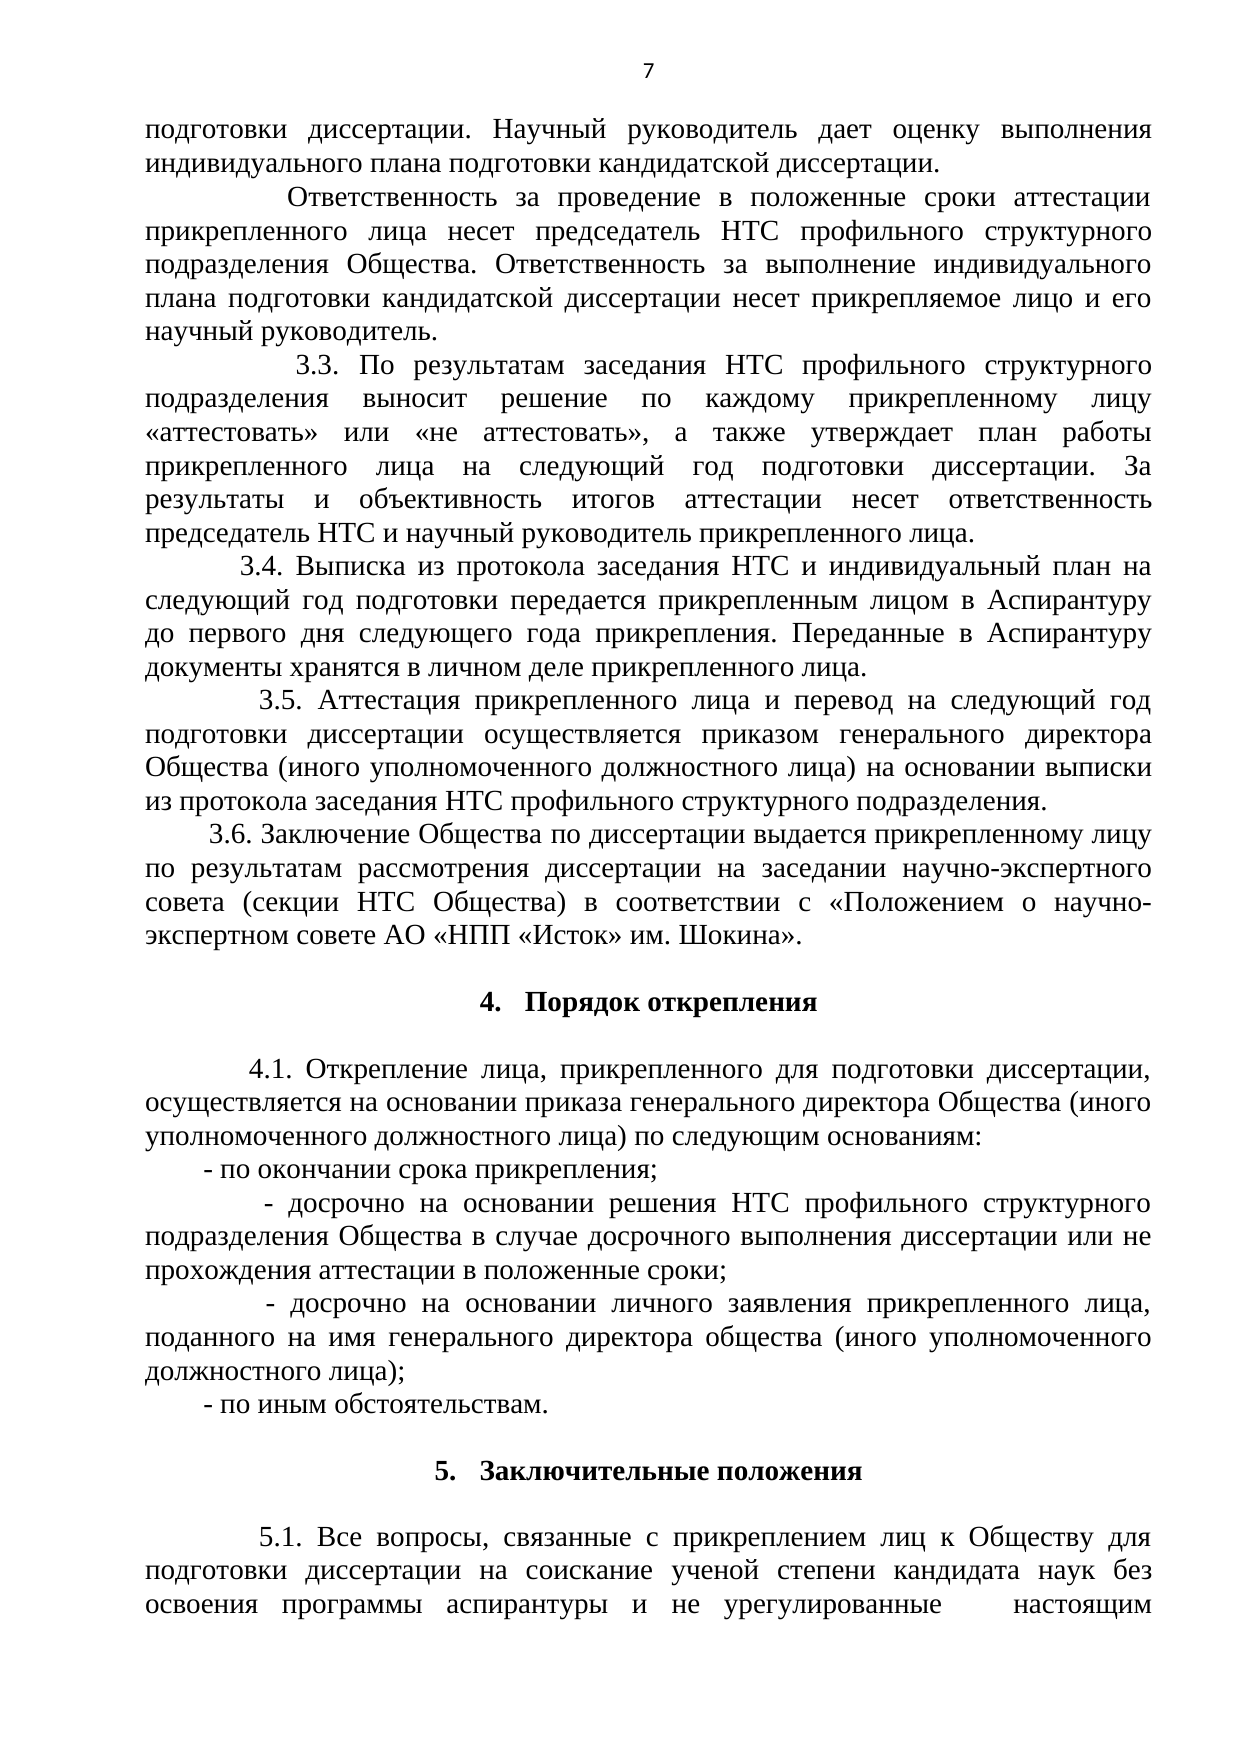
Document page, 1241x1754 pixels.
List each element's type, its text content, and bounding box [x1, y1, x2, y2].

text - по окончании срока прикрепления; [145, 1152, 1152, 1186]
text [145, 1519, 1152, 1619]
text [145, 112, 1152, 179]
text - досрочно на основании решения НТС профильного структурного подразделения Общества в случае досрочного выполнения диссертации или не прохождения аттестации в положенные сроки; [145, 1186, 1152, 1286]
text - по иным обстоятельствам. [145, 1387, 1152, 1420]
text 3.6. Заключение Общества по диссертации выдается прикрепленному лицу по результатам рассмотрения диссертации на заседании научно-экспертного совета (секции НТС Общества) в соответствии с «Положением о научно-экспертном совете АО «НПП «Исток» им. Шокина». [145, 817, 1152, 951]
text Ответственность за проведение в положенные сроки аттестации прикрепленного лица несет председатель НТС профильного структурного подразделения Общества. Ответственность за выполнение индивидуального плана подготовки кандидатской диссертации несет прикрепляемое лицо и его научный руководитель. [145, 179, 1152, 347]
text 3.5. Аттестация прикрепленного лица и перевод на следующий год подготовки диссертации осуществляется приказом генерального директора Общества (иного уполномоченного должностного лица) на основании выписки из протокола заседания НТС профильного структурного подразделения. [145, 682, 1152, 817]
text 3.3. По результатам заседания НТС профильного структурного подразделения выносит решение по каждому прикрепленному лицу «аттестовать» или «не аттестовать», а также утверждает план работы прикрепленного лица на следующий год подготовки диссертации. За результаты и объективность итогов аттестации несет ответственность председатель НТС и научный руководитель прикрепленного лица. [145, 347, 1152, 548]
text 3.4. Выписка из протокола заседания НТС и индивидуальный план на следующий год подготовки передается прикрепленным лицом в Аспирантуру до первого дня следующего года прикрепления. Переданные в Аспирантуру документы хранятся в личном деле прикрепленного лица. [145, 548, 1152, 682]
text 4.1. Открепление лица, прикрепленного для подготовки диссертации, осуществляется на основании приказа генерального директора Общества (иного уполномоченного должностного лица) по следующим основаниям: [145, 1051, 1152, 1152]
text - досрочно на основании личного заявления прикрепленного лица, поданного на имя генерального директора общества (иного уполномоченного должностного лица); [145, 1286, 1152, 1387]
list Заключительные положения [145, 1454, 1152, 1487]
list Порядок открепления [145, 984, 1152, 1018]
